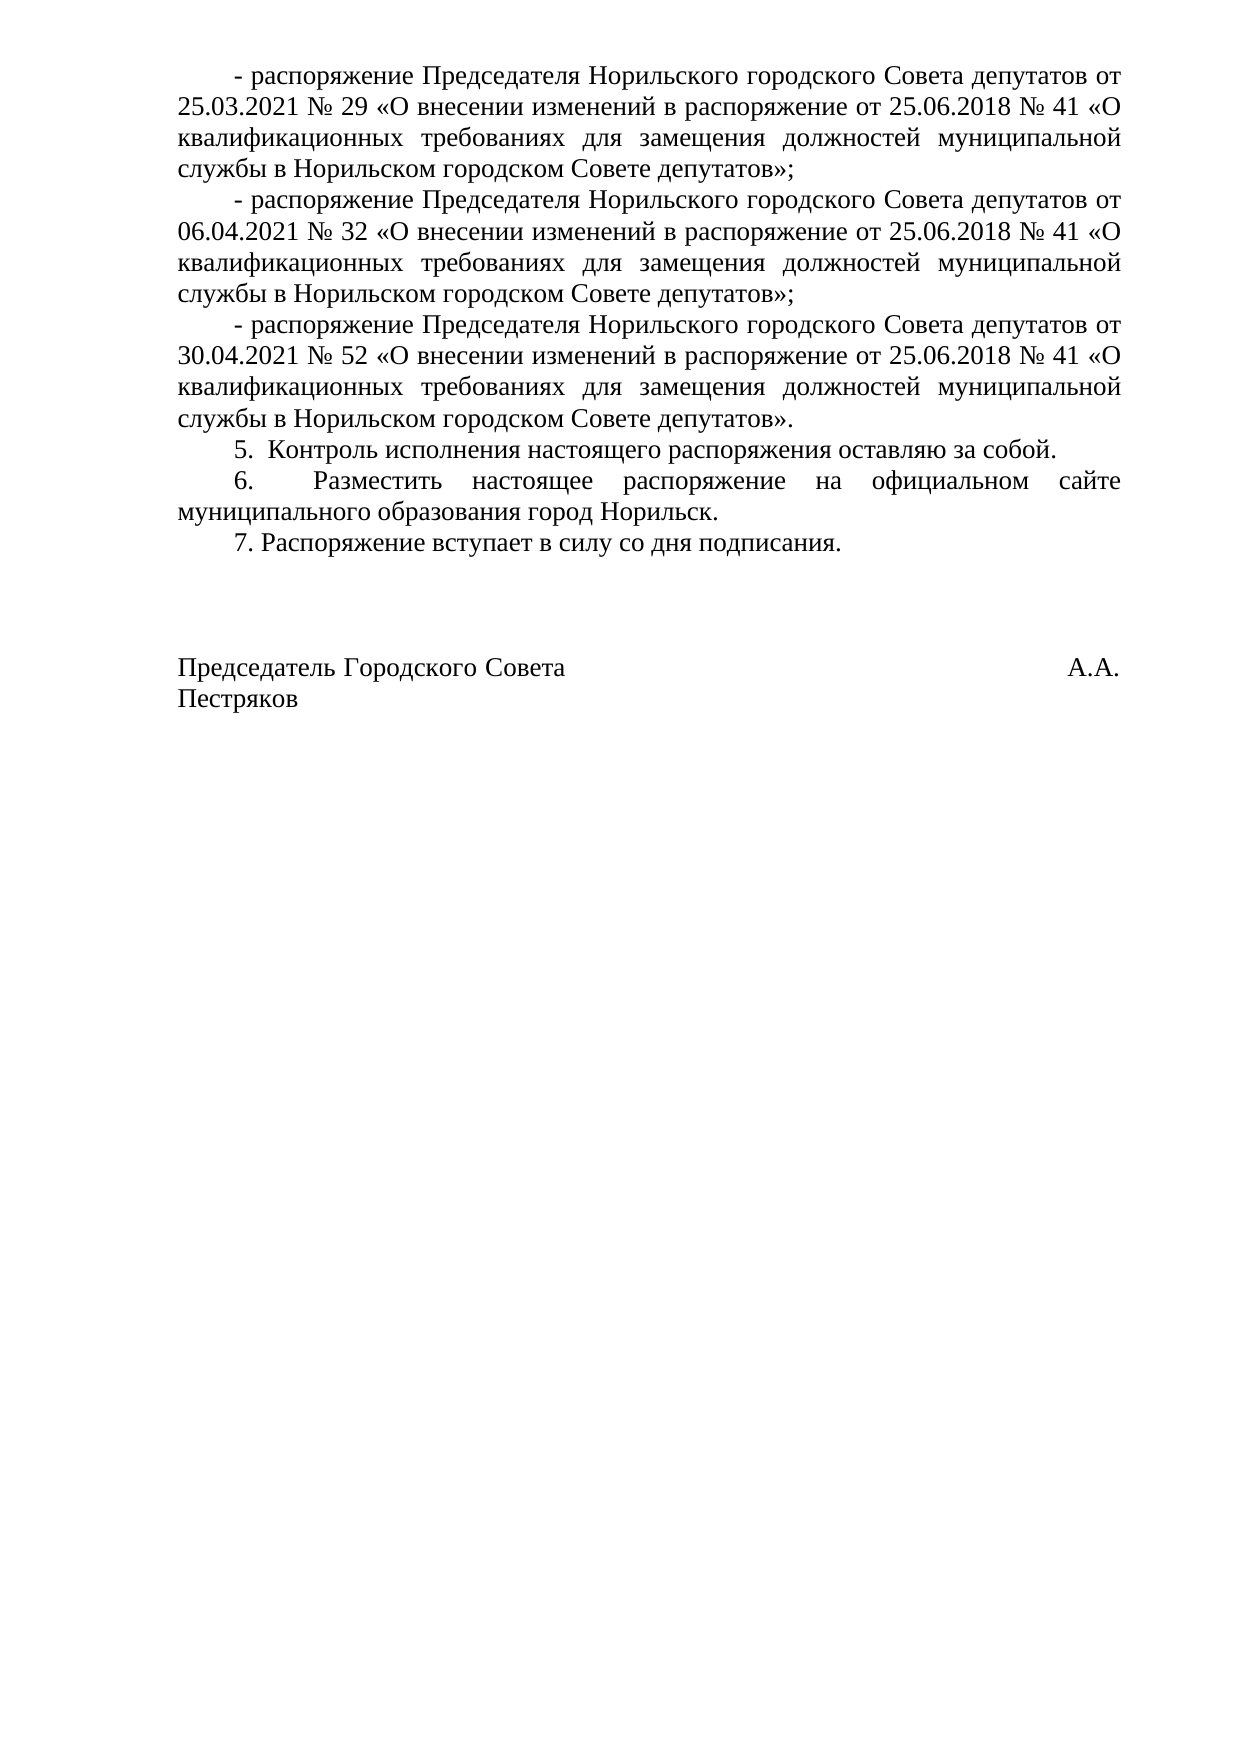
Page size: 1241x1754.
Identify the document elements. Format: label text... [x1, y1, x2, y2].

text 7. Распоряжение вступает в силу со дня подписания. [177, 526, 1122, 557]
text - распоряжение Председателя Норильского городского Совета депутатов от 06.04.2021 № 32 «О внесении изменений в распоряжение от 25.06.2018 № 41 «О квалификационных требованиях для замещения должностей муниципальной службы в Норильском городском Совете депутатов»; [177, 184, 1122, 308]
text - распоряжение Председателя Норильского городского Совета депутатов от 30.04.2021 № 52 «О внесении изменений в распоряжение от 25.06.2018 № 41 «О квалификационных требованиях для замещения должностей муниципальной службы в Норильском городском Совете депутатов». [177, 308, 1122, 433]
text - распоряжение Председателя Норильского городского Совета депутатов от 25.03.2021 № 29 «О внесении изменений в распоряжение от 25.06.2018 № 41 «О квалификационных требованиях для замещения должностей муниципальной службы в Норильском городском Совете депутатов»; [177, 59, 1122, 184]
text Председатель Городского Совета А.А. Пестряков [177, 651, 1122, 713]
text 6. Разместить настоящее распоряжение на официальном сайте муниципального образования город Норильск. [177, 464, 1122, 526]
text 5. Контроль исполнения настоящего распоряжения оставляю за собой. [177, 433, 1122, 464]
